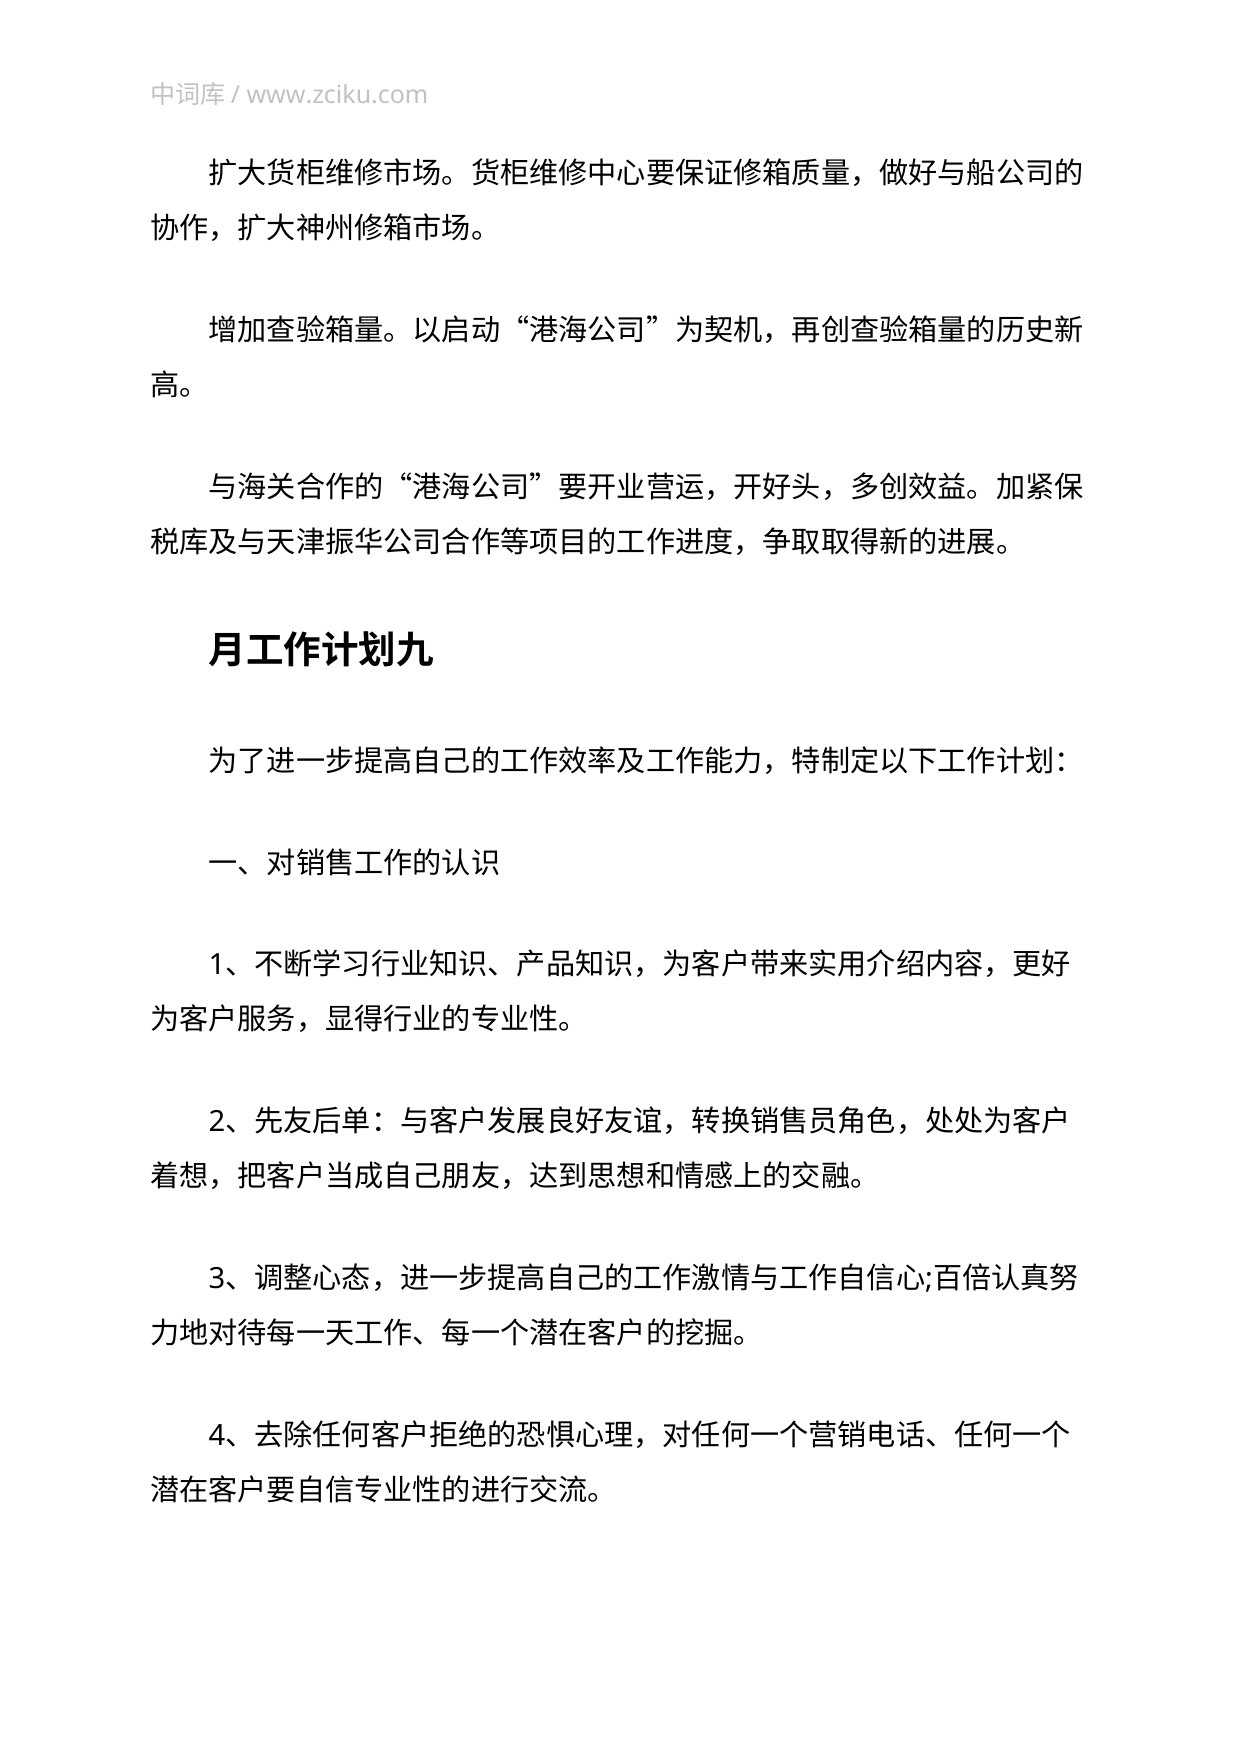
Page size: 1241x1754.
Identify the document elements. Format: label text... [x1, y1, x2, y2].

text 1、不断学习行业知识、产品知识，为客户带来实用介绍内容，更好为客户服务，显得行业的专业性。 [150, 941, 1090, 1038]
text 3、调整心态，进一步提高自己的工作激情与工作自信心;百倍认真努力地对待每一天工作、每一个潜在客户的挖掘。 [150, 1254, 1090, 1352]
text 为了进一步提高自己的工作效率及工作能力，特制定以下工作计划： [150, 737, 1090, 780]
text 一、对销售工作的认识 [150, 839, 1090, 881]
text 4、去除任何客户拒绝的恐惧心理，对任何一个营销电话、任何一个潜在客户要自信专业性的进行交流。 [150, 1411, 1090, 1508]
text 与海关合作的“港海公司”要开业营运，开好头，多创效益。加紧保税库及与天津振华公司合作等项目的工作进度，争取取得新的进展。 [150, 463, 1090, 561]
text 扩大货柜维修市场。货柜维修中心要保证修箱质量，做好与船公司的协作，扩大神州修箱市场。 [150, 150, 1090, 247]
text 2、先友后单：与客户发展良好友谊，转换销售员角色，处处为客户着想，把客户当成自己朋友，达到思想和情感上的交融。 [150, 1098, 1090, 1195]
text 增加查验箱量。以启动“港海公司”为契机，再创查验箱量的历史新高。 [150, 307, 1090, 404]
text 月工作计划九 [150, 620, 1090, 674]
